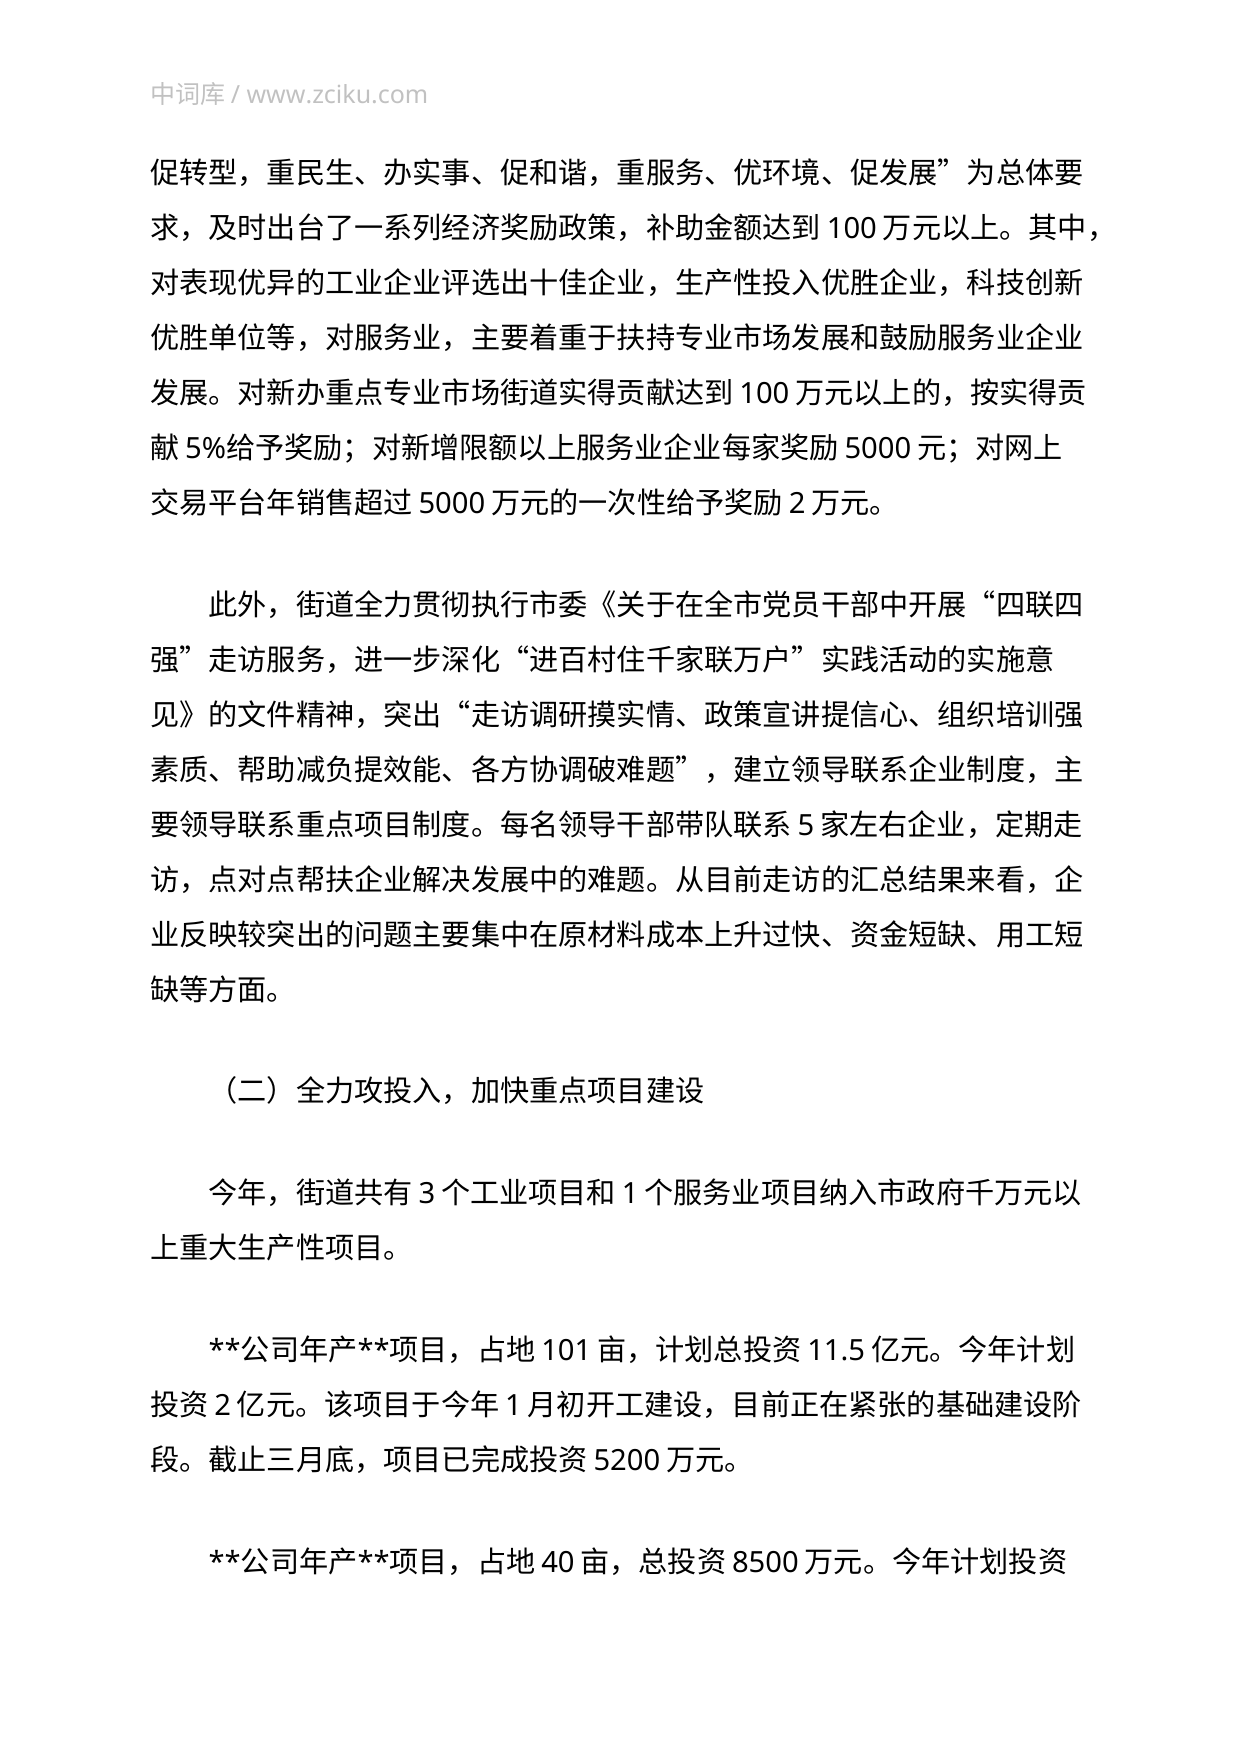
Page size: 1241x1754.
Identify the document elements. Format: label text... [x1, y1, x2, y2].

text 今年，街道共有3个工业项目和1个服务业项目纳入市政府千万元以上重大生产性项目。 [150, 1169, 1090, 1267]
text （二）全力攻投入，加快重点项目建设 [150, 1068, 1090, 1110]
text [150, 1538, 1090, 1581]
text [150, 150, 1090, 522]
text 此外，街道全力贯彻执行市委《关于在全市党员干部中开展“四联四强”走访服务，进一步深化“进百村住千家联万户”实践活动的实施意见》的文件精神，突出“走访调研摸实情、政策宣讲提信心、组织培训强素质、帮助减负提效能、各方协调破难题”，建立领导联系企业制度，主要领导联系重点项目制度。每名领导干部带队联系5家左右企业，定期走访，点对点帮扶企业解决发展中的难题。从目前走访的汇总结果来看，企业反映较突出的问题主要集中在原材料成本上升过快、资金短缺、用工短缺等方面。 [150, 582, 1090, 1008]
text **公司年产**项目，占地101亩，计划总投资11.5亿元。今年计划投资2亿元。该项目于今年1月初开工建设，目前正在紧张的基础建设阶段。截止三月底，项目已完成投资5200万元。 [150, 1326, 1090, 1479]
